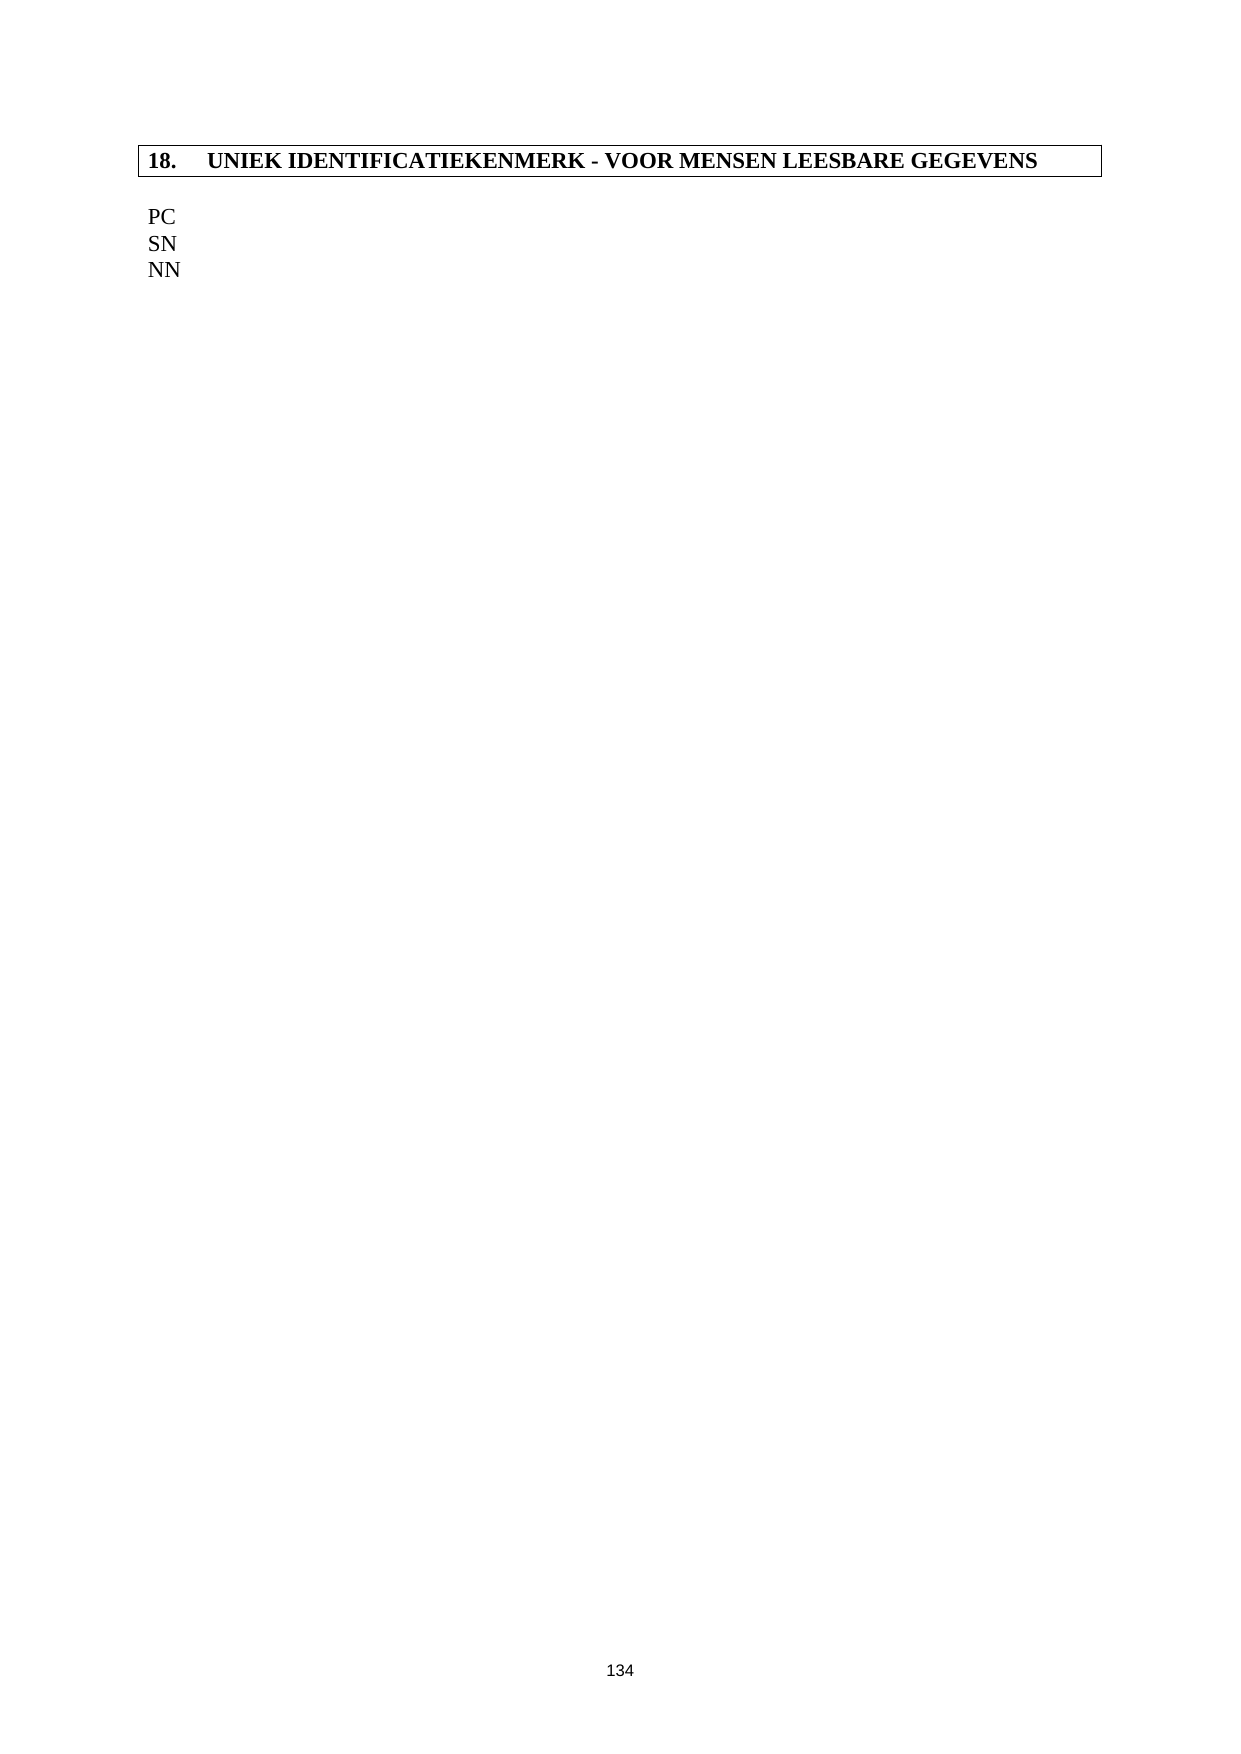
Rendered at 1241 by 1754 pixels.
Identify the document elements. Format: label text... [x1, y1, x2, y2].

text NN [148, 256, 1092, 282]
text 18. UNIEK IDENTIFICATIEKENMERK - VOOR MENSEN LEESBARE GEGEVENS [139, 146, 1101, 176]
text PC [148, 203, 1092, 230]
text SN [148, 230, 1092, 256]
